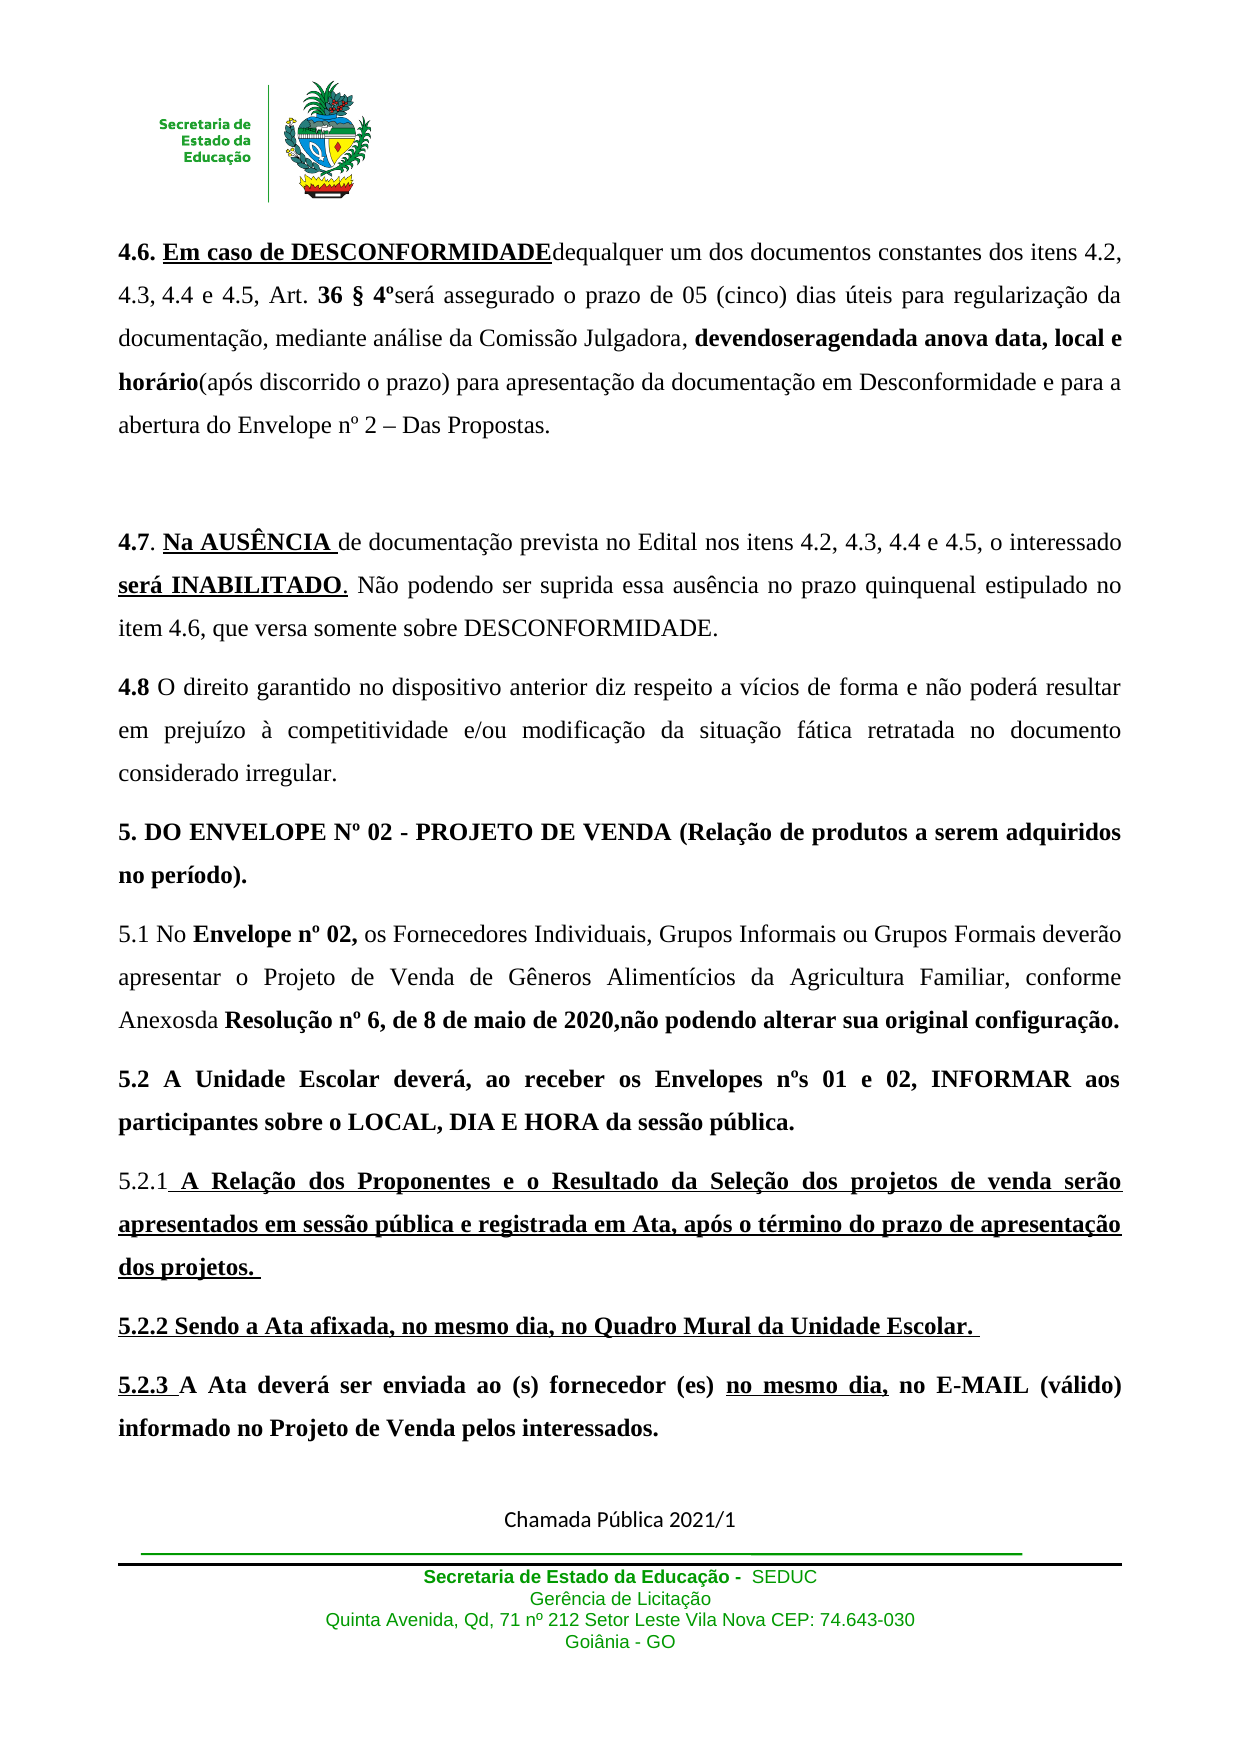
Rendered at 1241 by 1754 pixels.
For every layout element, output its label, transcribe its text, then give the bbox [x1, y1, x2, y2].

text 5.1 No Envelope nº 02, os Fornecedores Individuais, Grupos Informais ou Grupos Formais deverão apresentar o Projeto de Venda de Gêneros Alimentícios da Agricultura Familiar, conforme Anexosda Resolução nº 6, de 8 de maio de 2020,não podendo alterar sua original configuração. [118, 919, 1122, 1034]
text 5.2.1 A Relação dos Proponentes e o Resultado da Seleção dos projetos de venda serão apresentados em sessão pública e registrada em Ata, após o término do prazo de apresentação dos projetos. [118, 1166, 1122, 1234]
text 5. DO ENVELOPE Nº 02 - PROJETO DE VENDA (Relação de produtos a serem adquiridos no período). [118, 817, 1122, 889]
text 4.8 O direito garantido no dispositivo anterior diz respeito a vícios de forma e não poderá resultar em prejuízo à competitividade e/ou modificação da situação fática retratada no documento considerado irregular. [118, 672, 1122, 787]
text 5.2 A Unidade Escolar deverá, ao receber os Envelopes nºs 01 e 02, INFORMAR aos participantes sobre o LOCAL, DIA E HORA da sessão pública. [118, 1064, 1122, 1136]
text 4.6. Em caso de DESCONFORMIDADEdequalquer um dos documentos constantes dos itens 4.2, 4.3, 4.4 e 4.5, Art. 36 § 4ºserá assegurado o prazo de 05 (cinco) dias úteis para regularização da documentação, mediante análise da Comissão Julgadora, devendoseragendada anova data, local e horário(após discorrido o prazo) para apresentação da documentação em Desconformidade e para a abertura do Envelope nº 2 – Das Propostas. [118, 237, 1122, 438]
text 5.2.3 A Ata deverá ser enviada ao (s) fornecedor (es) no mesmo dia, no E-MAIL (válido) informado no Projeto de Venda pelos interessados. [118, 1370, 1122, 1442]
picture [118, 73, 412, 210]
text 4.7. Na AUSÊNCIA de documentação prevista no Edital nos itens 4.2, 4.3, 4.4 e 4.5, o interessado será INABILITADO. Não podendo ser suprida essa ausência no prazo quinquenal estipulado no item 4.6, que versa somente sobre DESCONFORMIDADE. [118, 527, 1122, 642]
text 5.2.2 Sendo a Ata afixada, no mesmo dia, no Quadro Mural da Unidade Escolar. [118, 1311, 1122, 1340]
text 5.2.1 A Relação dos Proponentes e o Resultado da Seleção dos projetos de venda serão apresentados em sessão pública e registrada em Ata, após o término do prazo de apresentação dos projetos. [118, 1236, 1122, 1281]
